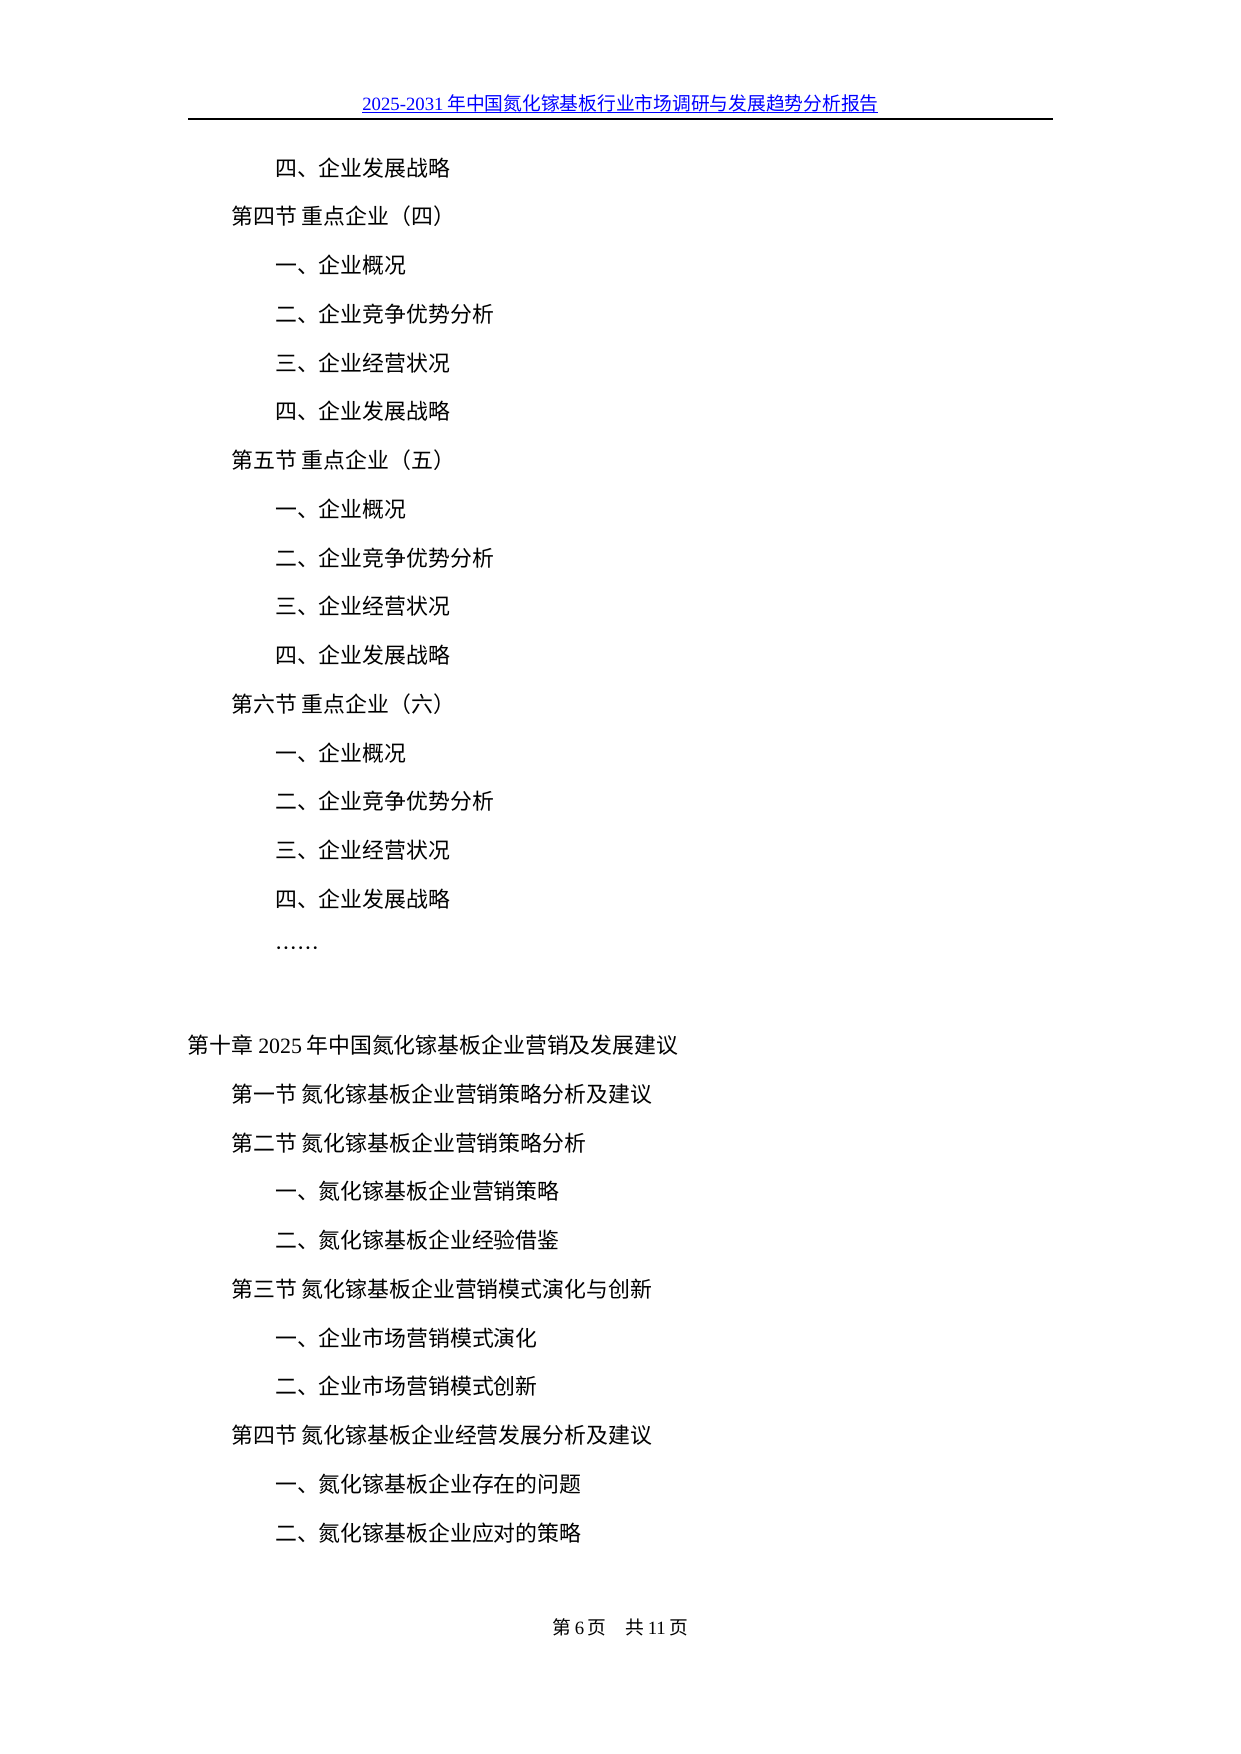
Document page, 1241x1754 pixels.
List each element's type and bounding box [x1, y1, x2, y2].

text [187, 150, 1053, 1548]
